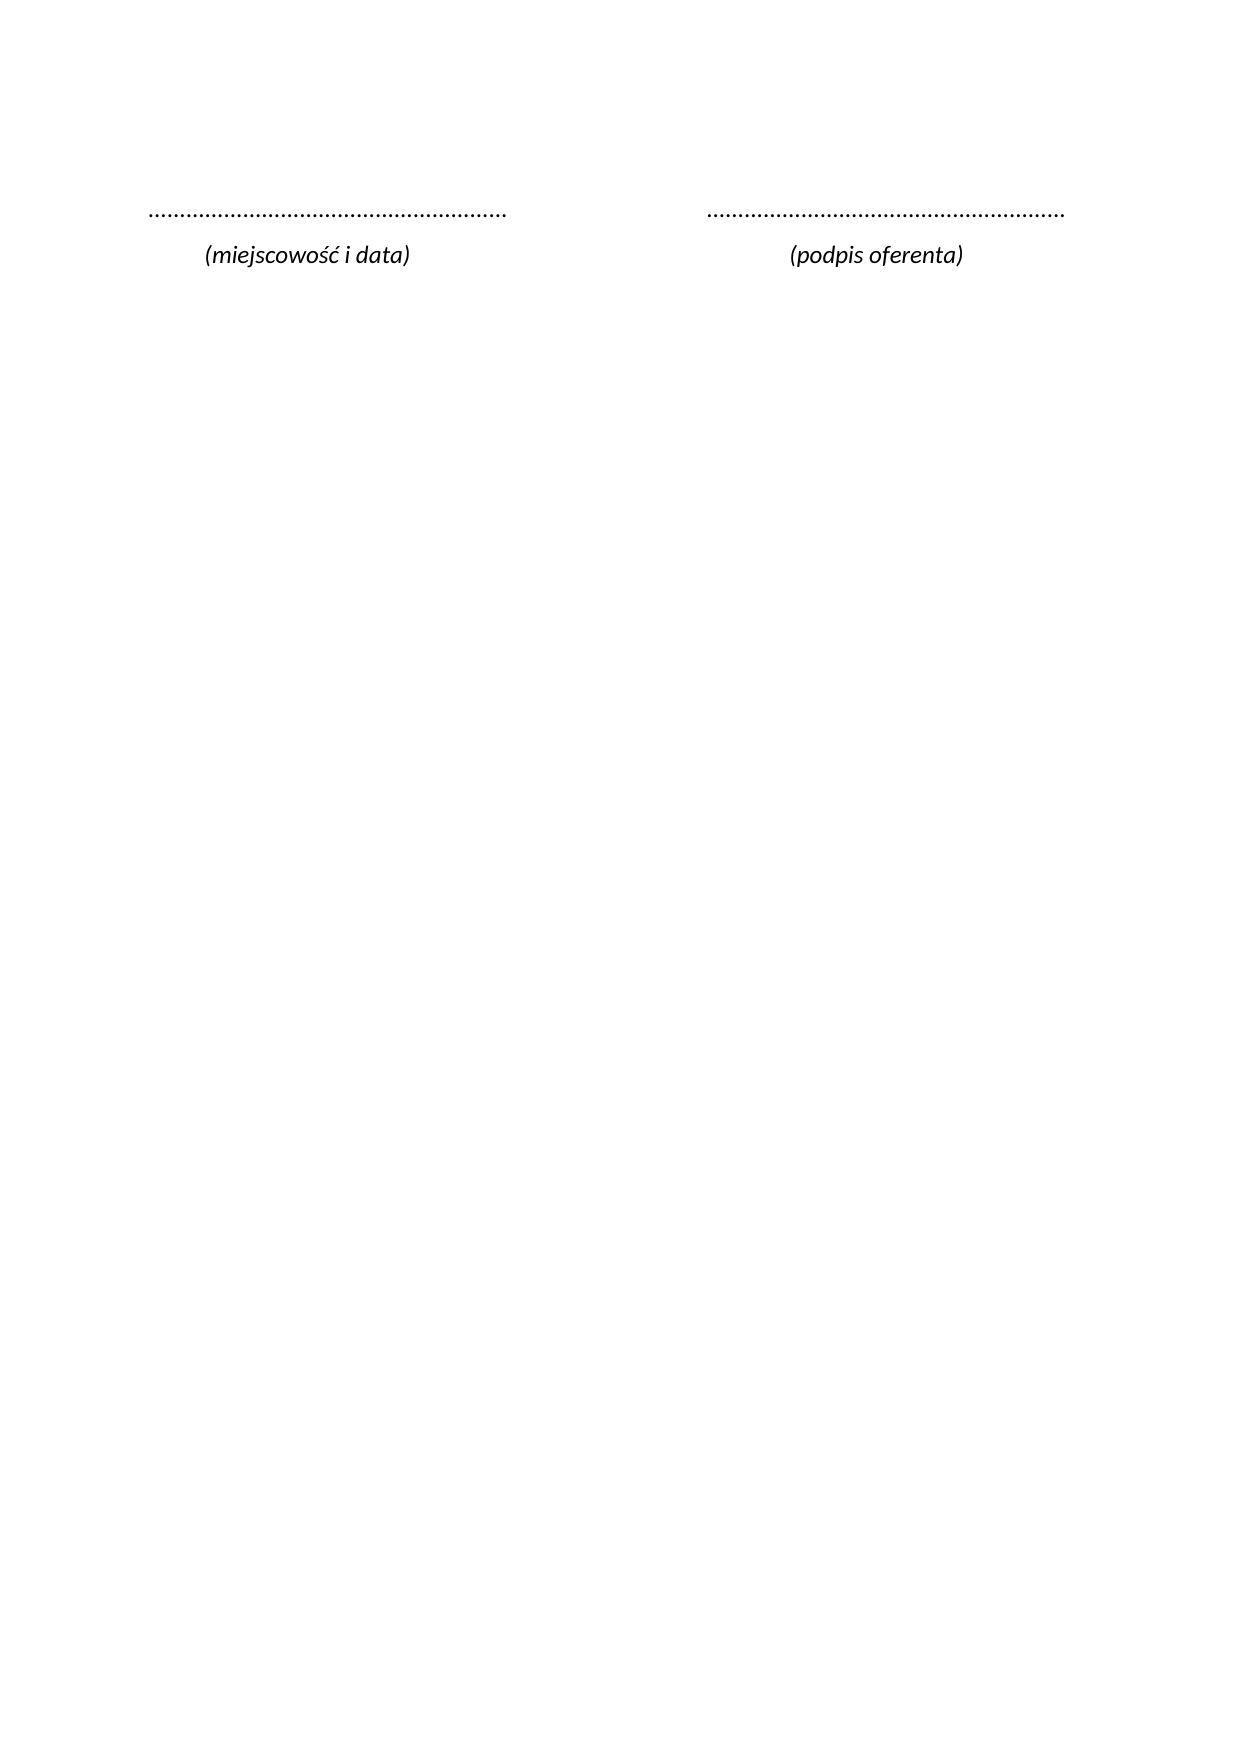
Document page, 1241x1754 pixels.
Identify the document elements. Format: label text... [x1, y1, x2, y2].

text ......................................................... ......................................................... (miejscowość i data) (podpis oferenta) [148, 193, 1093, 269]
